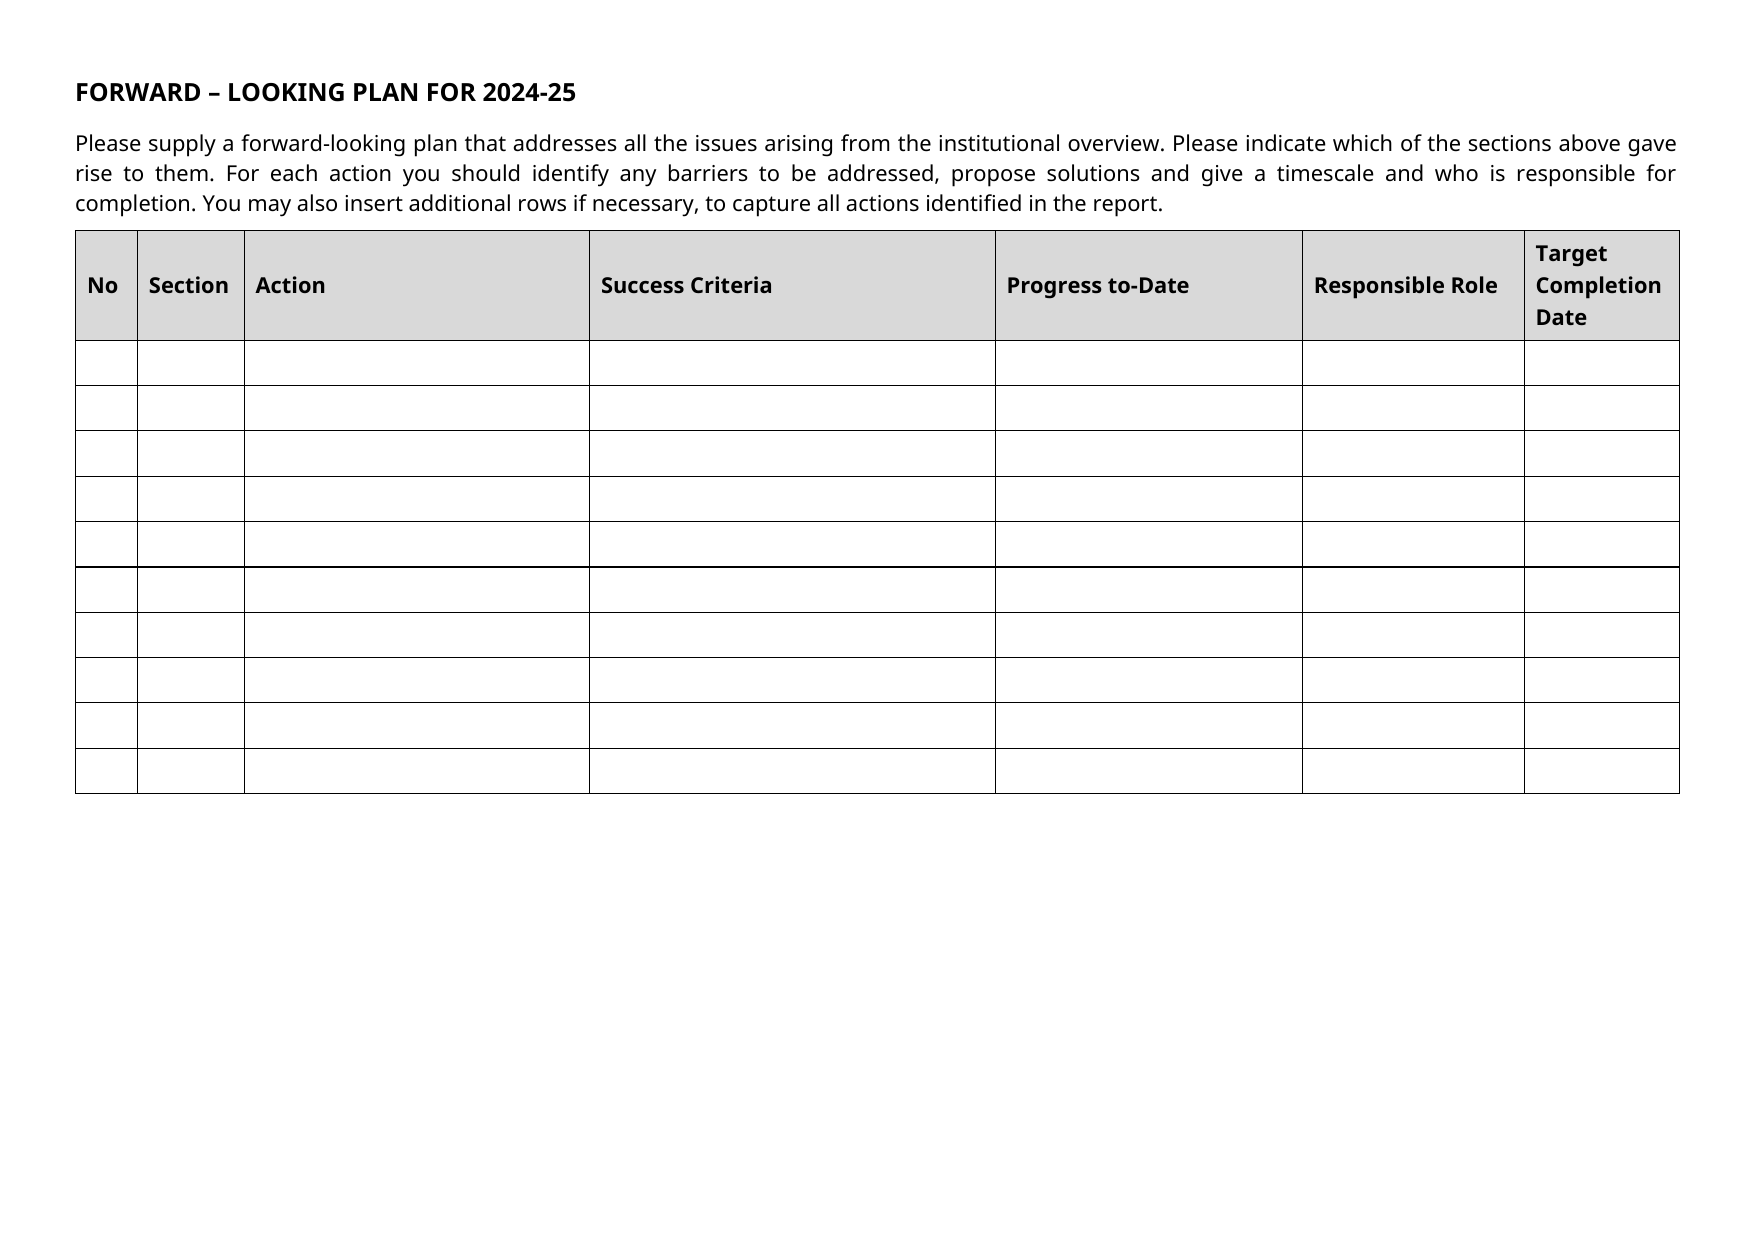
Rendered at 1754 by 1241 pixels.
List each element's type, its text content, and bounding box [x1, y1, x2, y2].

table_cell [996, 568, 1302, 612]
table_cell [245, 703, 589, 748]
table_cell [138, 703, 244, 748]
table_cell [996, 477, 1302, 521]
table_cell [1303, 341, 1524, 385]
table_cell [996, 386, 1302, 430]
table_cell [1303, 386, 1524, 430]
table_cell [138, 386, 244, 430]
table_cell [245, 522, 589, 566]
text Please supply a forward-looking plan that addresses all the issues arising from the institutional overview. Please indicate which of the sections above gave rise to them. For each action you should identify any barriers to be addressed, propose solutions and give a timescale and who is responsible for completion. You may also insert additional rows if necessary, to capture all actions identified in the report. [75, 128, 1679, 218]
table_cell [590, 522, 995, 566]
table_cell [1525, 568, 1679, 612]
table_cell [590, 341, 995, 385]
table_cell [1303, 703, 1524, 748]
table_cell [76, 477, 137, 521]
table_cell [1525, 522, 1679, 566]
table_cell [1525, 658, 1679, 702]
table_cell [76, 658, 137, 702]
table_cell [996, 658, 1302, 702]
table_cell [1525, 477, 1679, 521]
table_cell [76, 749, 137, 793]
table_cell [1303, 613, 1524, 657]
table_cell [590, 477, 995, 521]
table_header Responsible Role [1303, 231, 1524, 340]
table_cell [138, 568, 244, 612]
table_cell [76, 386, 137, 430]
table_cell [1525, 613, 1679, 657]
table_cell [1303, 431, 1524, 476]
subtitle FORWARD – LOOKING PLAN FOR 2024-25 [75, 75, 1679, 109]
table_cell [1303, 749, 1524, 793]
table_cell [590, 703, 995, 748]
table_cell [996, 613, 1302, 657]
table_cell [138, 749, 244, 793]
table_cell [590, 613, 995, 657]
table_cell [245, 568, 589, 612]
table_cell [1525, 749, 1679, 793]
table_cell [996, 703, 1302, 748]
table_cell [590, 431, 995, 476]
table_cell [590, 749, 995, 793]
table_cell [245, 749, 589, 793]
table_cell [76, 568, 137, 612]
table_cell [590, 658, 995, 702]
table_cell [138, 431, 244, 476]
table_cell [1525, 703, 1679, 748]
table_cell [245, 386, 589, 430]
table_header Target Completion Date [1525, 231, 1679, 340]
table_cell [1303, 522, 1524, 566]
table_cell [76, 522, 137, 566]
table_cell [590, 386, 995, 430]
table_header Success Criteria [590, 231, 995, 340]
table_cell [245, 341, 589, 385]
table_header No [76, 231, 137, 340]
table_header Progress to-Date [996, 231, 1302, 340]
table_cell [138, 341, 244, 385]
table_cell [76, 703, 137, 748]
table_cell [138, 477, 244, 521]
table_cell [245, 613, 589, 657]
table_cell [245, 431, 589, 476]
table_cell [1525, 386, 1679, 430]
table_cell [245, 477, 589, 521]
table_cell [996, 341, 1302, 385]
table_header Action [245, 231, 589, 340]
table_cell [138, 613, 244, 657]
table_cell [76, 613, 137, 657]
table_cell [1303, 658, 1524, 702]
table_cell [1525, 431, 1679, 476]
table_header Section [138, 231, 244, 340]
table_cell [1303, 568, 1524, 612]
table_cell [1303, 477, 1524, 521]
table_cell [138, 522, 244, 566]
table_cell [590, 568, 995, 612]
table_cell [245, 658, 589, 702]
table_cell [76, 431, 137, 476]
table_cell [138, 658, 244, 702]
table_cell [996, 431, 1302, 476]
table_cell [996, 522, 1302, 566]
table_cell [996, 749, 1302, 793]
table_cell [76, 341, 137, 385]
table_cell [1525, 341, 1679, 385]
